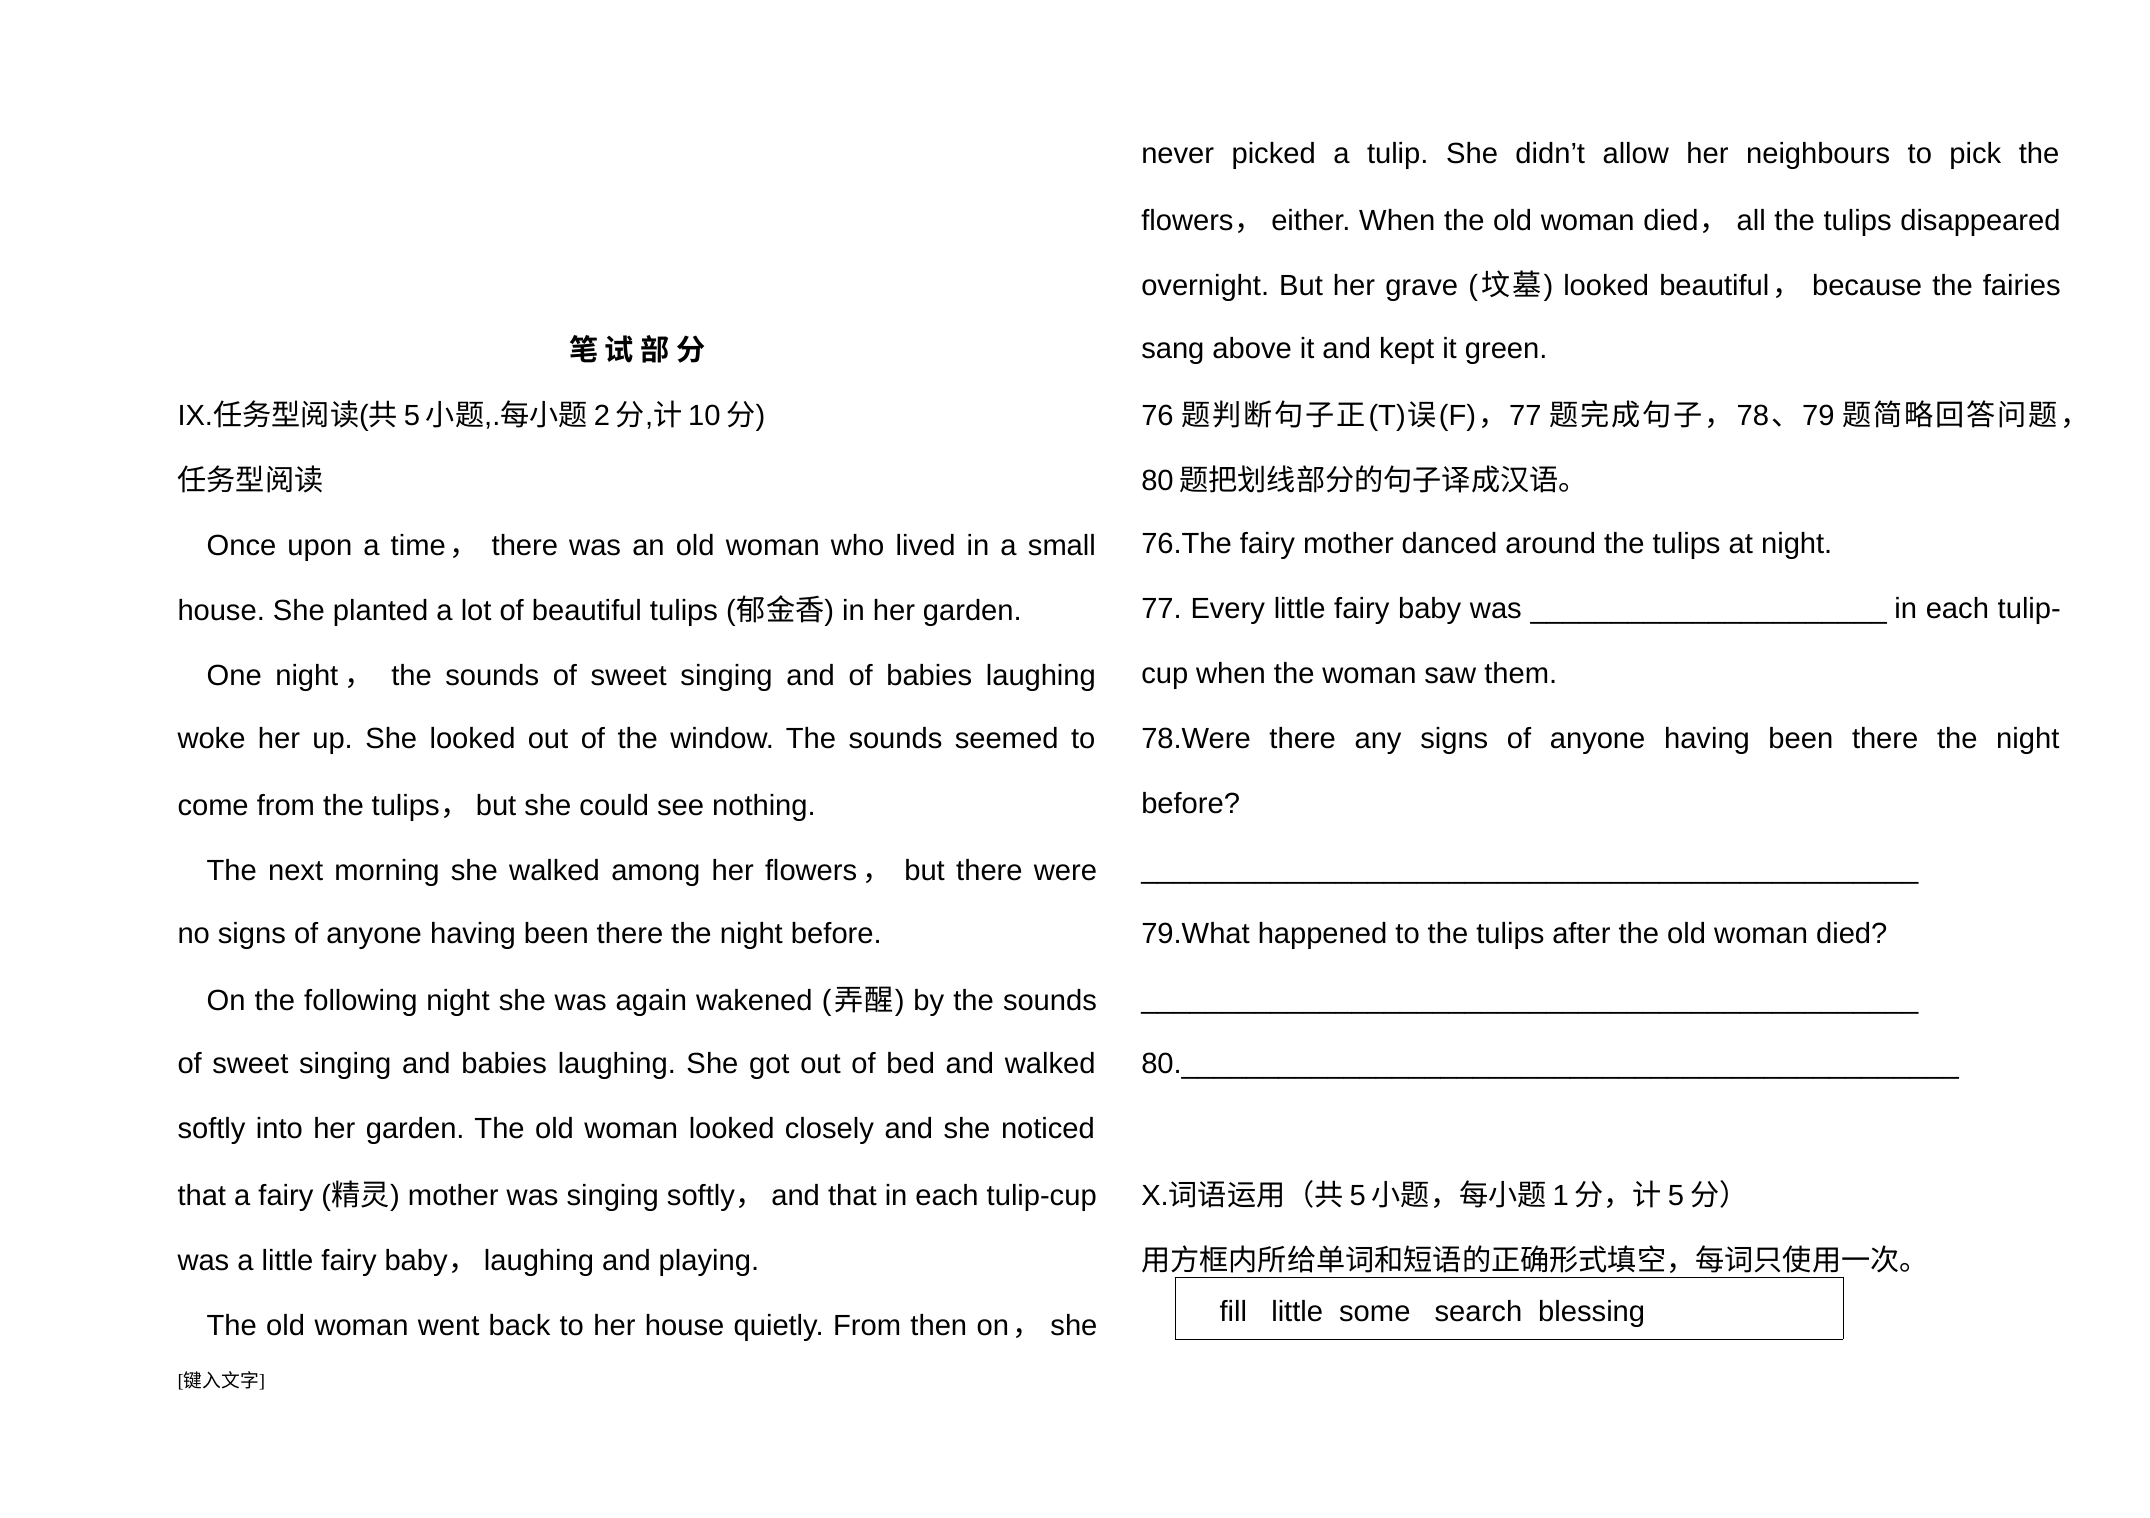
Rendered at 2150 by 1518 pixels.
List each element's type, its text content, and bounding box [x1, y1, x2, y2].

text 76题判断句子正(T)误(F)，77题完成句子，78、79题简略回答问题，80题把划线部分的句子译成汉语。 [1141, 380, 2061, 510]
text 76.The fairy mother danced around the tulips at night. [1141, 510, 2061, 575]
text 80.________________________________________________ [1141, 1030, 2061, 1095]
text On the following night she was again wakened (弄醒) by the sounds of sweet singing and babies laughing. She got out of bed and walked softly into her garden. The old woman looked closely and she noticed that a fairy (精灵) mother was singing softly， and that in each tulip-cup was a little fairy baby， laughing and playing. [177, 965, 1097, 1290]
text The old woman went back to her house quietly. From then on， she never picked a tulip. She didn’t allow her neighbours to pick the flowers， either. When the old woman died， all the tulips disappeared overnight. But her grave (坟墓) looked beautiful， because the fairies sang above it and kept it green. [177, 1290, 1097, 1355]
text Once upon a time， there was an old woman who lived in a small house. She planted a lot of beautiful tulips (郁金香) in her garden. [177, 510, 1097, 640]
text 用方框内所给单词和短语的正确形式填空，每词只使用一次。 [1141, 1225, 2061, 1290]
text X.词语运用（共5小题，每小题1分，计5分） [1141, 1160, 2061, 1225]
text 78.Were there any signs of anyone having been there the night before? [1141, 705, 2061, 835]
text One night， the sounds of sweet singing and of babies laughing woke her up. She looked out of the window. The sounds seemed to come from the tulips， but she could see nothing. [177, 640, 1097, 835]
text The old woman went back to her house quietly. From then on， she never picked a tulip. She didn’t allow her neighbours to pick the flowers， either. When the old woman died， all the tulips disappeared overnight. But her grave (坟墓) looked beautiful， because the fairies sang above it and kept it green. [1141, 120, 2061, 380]
text 77. Every little fairy baby was ______________________ in each tulip-cup when the woman saw them. [1141, 575, 2061, 705]
text ________________________________________________ [1141, 835, 2061, 900]
text 笔 试 部 分 [177, 315, 1097, 380]
text 任务型阅读 [177, 445, 1097, 510]
text 79.What happened to the tulips after the old woman died? [1141, 900, 2061, 965]
text IX.任务型阅读(共5小题,.每小题2分,计10分) [177, 380, 1097, 445]
text ________________________________________________ [1141, 965, 2061, 1030]
text The next morning she walked among her flowers， but there were no signs of anyone having been there the night before. [177, 835, 1097, 965]
